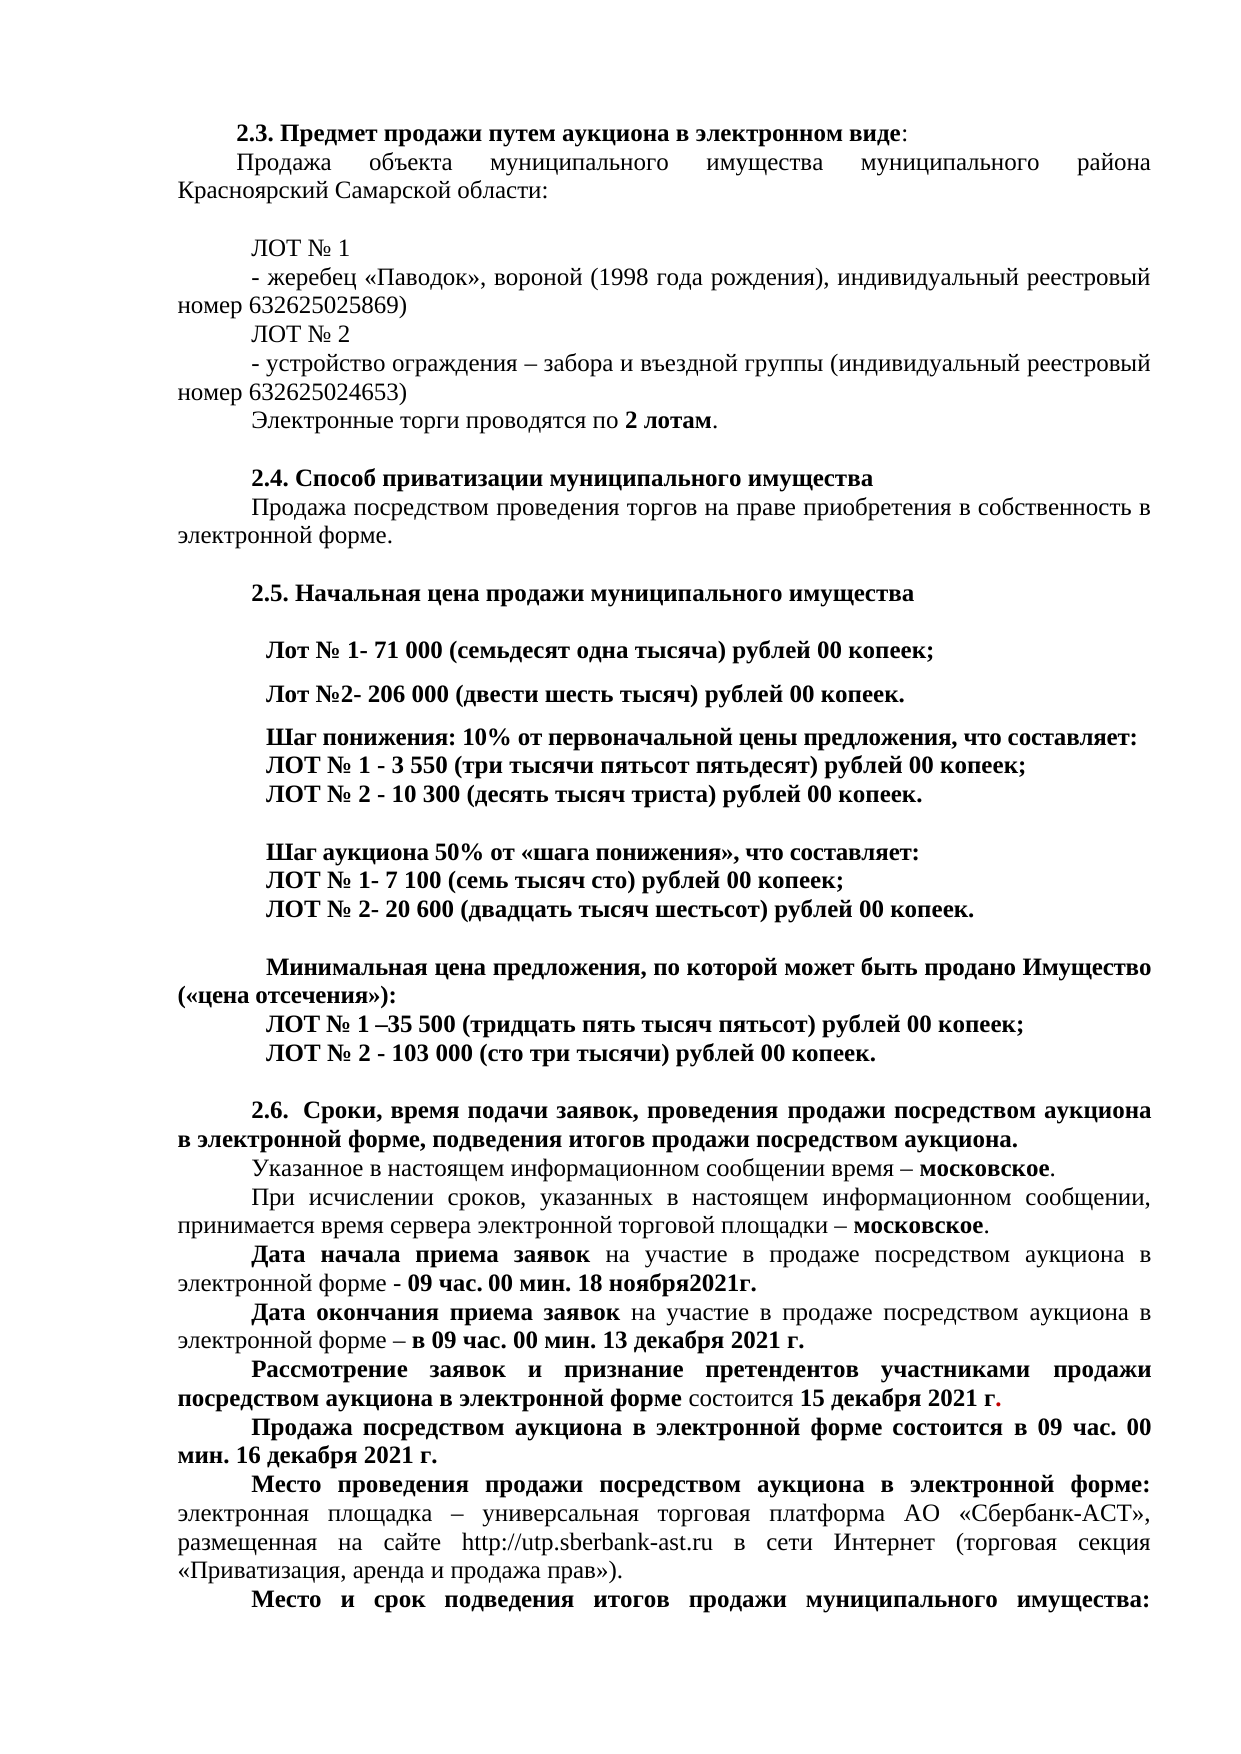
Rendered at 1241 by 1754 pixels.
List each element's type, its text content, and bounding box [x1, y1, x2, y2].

text Шаг понижения: 10% от первоначальной цены предложения, что составляет: [177, 722, 1152, 751]
text Дата начала приема заявок на участие в продаже посредством аукциона в электронной форме - 09 час. 00 мин. 18 ноября2021г. [177, 1239, 1152, 1297]
text 2.4. Способ приватизации муниципального имущества [177, 463, 1152, 492]
text - устройство ограждения – забора и въездной группы (индивидуальный реестровый номер 632625024653) [177, 348, 1152, 406]
text Продажа объекта муниципального имущества муниципального района Красноярский Самарской области: [177, 147, 1152, 204]
text ЛОТ № 1 –35 500 (тридцать пять тысяч пятьсот) рублей 00 копеек; [177, 1009, 1146, 1038]
text Продажа посредством аукциона в электронной форме состоится в 09 час. 00 мин. 16 декабря 2021 г. [177, 1412, 1152, 1469]
text 2.6. Сроки, время подачи заявок, проведения продажи посредством аукциона в электронной форме, подведения итогов продажи посредством аукциона. [177, 1096, 1152, 1153]
text ЛОТ № 2 - 103 000 (сто три тысячи) рублей 00 копеек. [177, 1038, 1146, 1067]
text ЛОТ № 1 - 3 550 (три тысячи пятьсот пятьдесят) рублей 00 копеек; [177, 751, 1146, 779]
text Лот №2- 206 000 (двести шесть тысяч) рублей 00 копеек. [177, 679, 1146, 707]
text Место проведения продажи посредством аукциона в электронной форме: электронная площадка – универсальная торговая платформа АО «Сбербанк-АСТ», размещенная на сайте http://utp.sberbank-ast.ru в сети Интернет (торговая секция «Приватизация, аренда и продажа прав»). [177, 1469, 1152, 1584]
text При исчислении сроков, указанных в настоящем информационном сообщении, принимается время сервера электронной торговой площадки – московское. [177, 1182, 1152, 1239]
text Лот № 1- 71 000 (семьдесят одна тысяча) рублей 00 копеек; [177, 636, 1146, 664]
text 2.3. Предмет продажи путем аукциона в электронном виде: [177, 118, 1152, 147]
text ЛОТ № 2- 20 600 (двадцать тысяч шестьсот) рублей 00 копеек. [177, 894, 1146, 923]
text - жеребец «Паводок», вороной (1998 года рождения), индивидуальный реестровый номер 632625025869) [177, 262, 1152, 319]
text Шаг аукциона 50% от «шага понижения», что составляет: [177, 837, 1152, 866]
text ЛОТ № 2 [177, 319, 1152, 348]
text Продажа посредством проведения торгов на праве приобретения в собственность в электронной форме. [177, 492, 1152, 549]
text Минимальная цена предложения, по которой может быть продано Имущество («цена отсечения»): [177, 952, 1152, 1009]
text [177, 1584, 1152, 1613]
text Электронные торги проводятся по 2 лотам. [177, 406, 1152, 434]
text Дата окончания приема заявок на участие в продаже посредством аукциона в электронной форме – в 09 час. 00 мин. 13 декабря 2021 г. [177, 1297, 1152, 1354]
text Рассмотрение заявок и признание претендентов участниками продажи посредством аукциона в электронной форме состоится 15 декабря 2021 г. [177, 1354, 1152, 1412]
text ЛОТ № 1- 7 100 (семь тысяч сто) рублей 00 копеек; [177, 866, 1146, 894]
text ЛОТ № 1 [177, 233, 1152, 262]
text Указанное в настоящем информационном сообщении время – московское. [177, 1153, 1152, 1182]
text ЛОТ № 2 - 10 300 (десять тысяч триста) рублей 00 копеек. [177, 779, 1146, 808]
text 2.5. Начальная цена продажи муниципального имущества [177, 578, 1152, 607]
